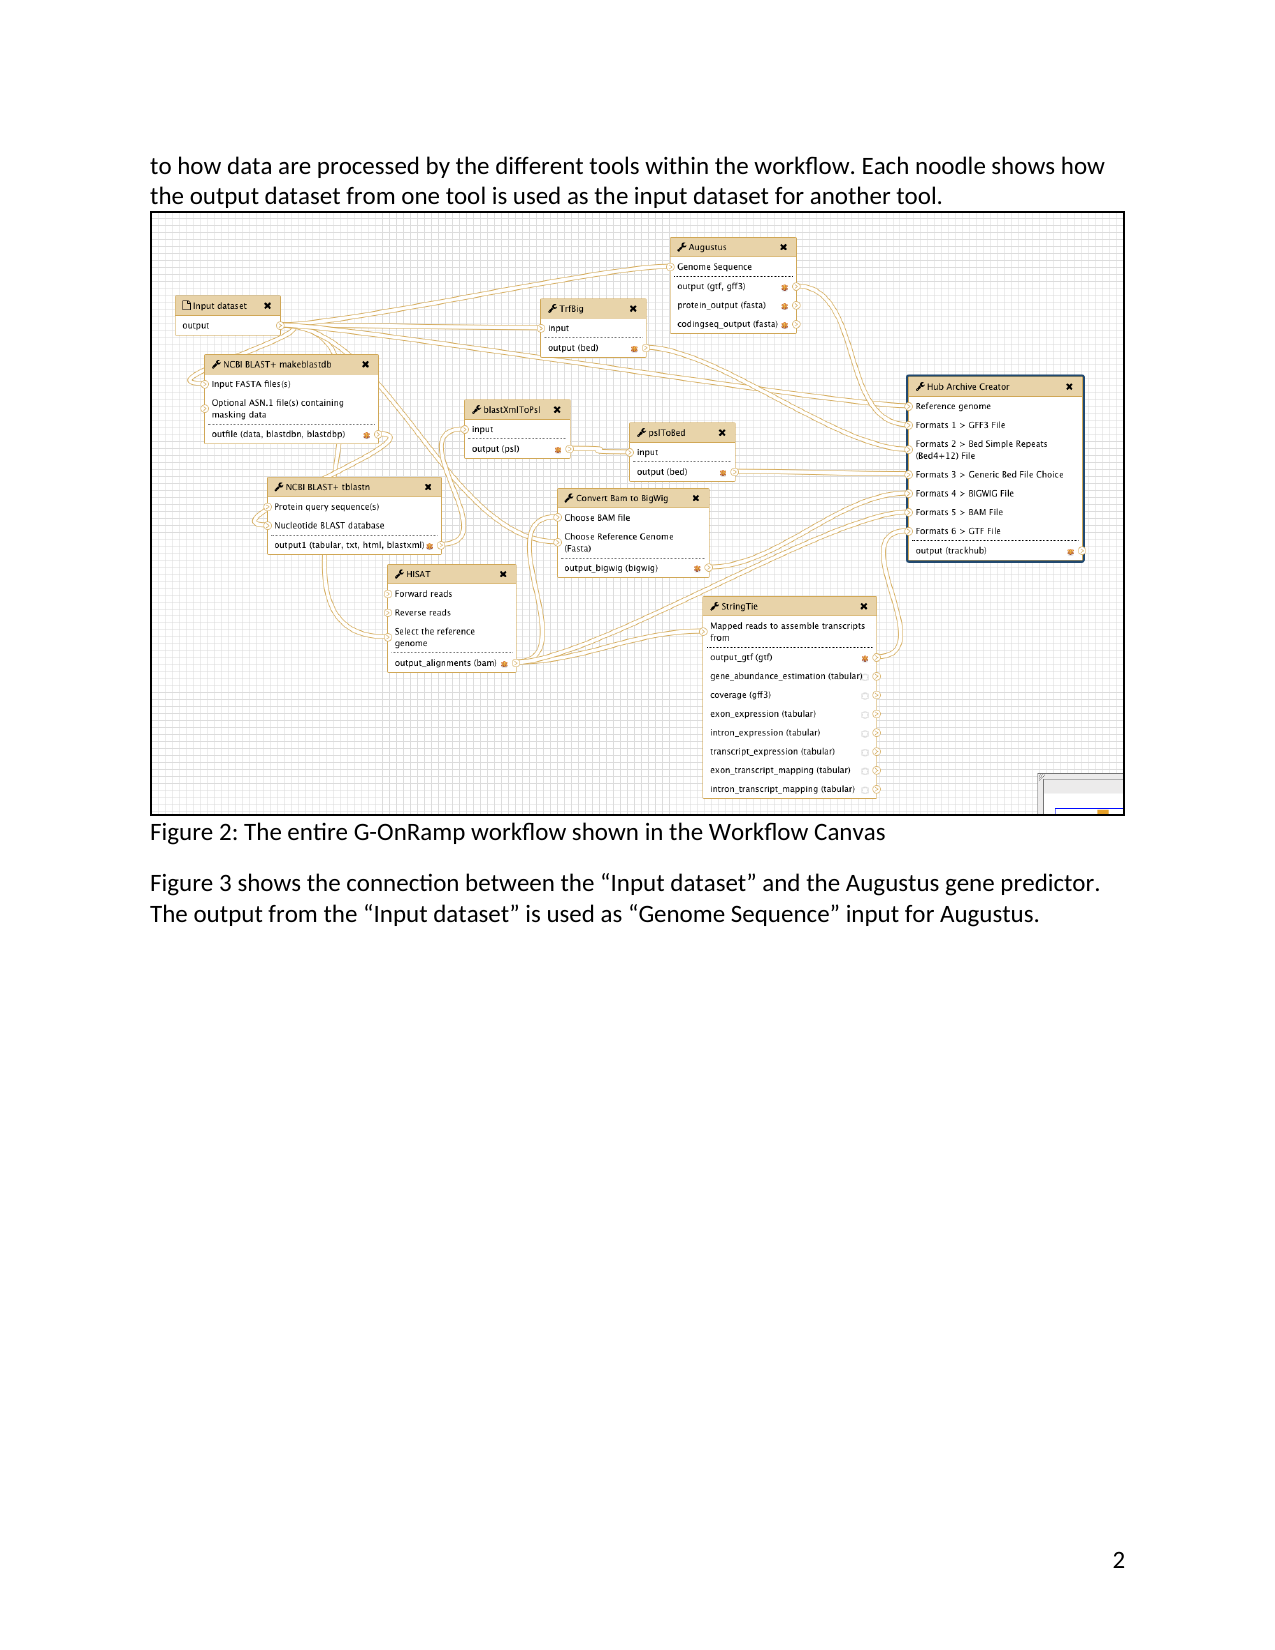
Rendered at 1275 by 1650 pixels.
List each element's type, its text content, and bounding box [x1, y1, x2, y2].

text Figure 2: The entire G-OnRamp workflow shown in the Workflow Canvas [150, 816, 1125, 847]
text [150, 150, 1125, 211]
text Figure 3 shows the connection between the “Input dataset” and the Augustus gene predictor. The output from the “Input dataset” is used as “Genome Sequence” input for Augustus. [150, 867, 1125, 928]
picture [152, 213, 1123, 814]
